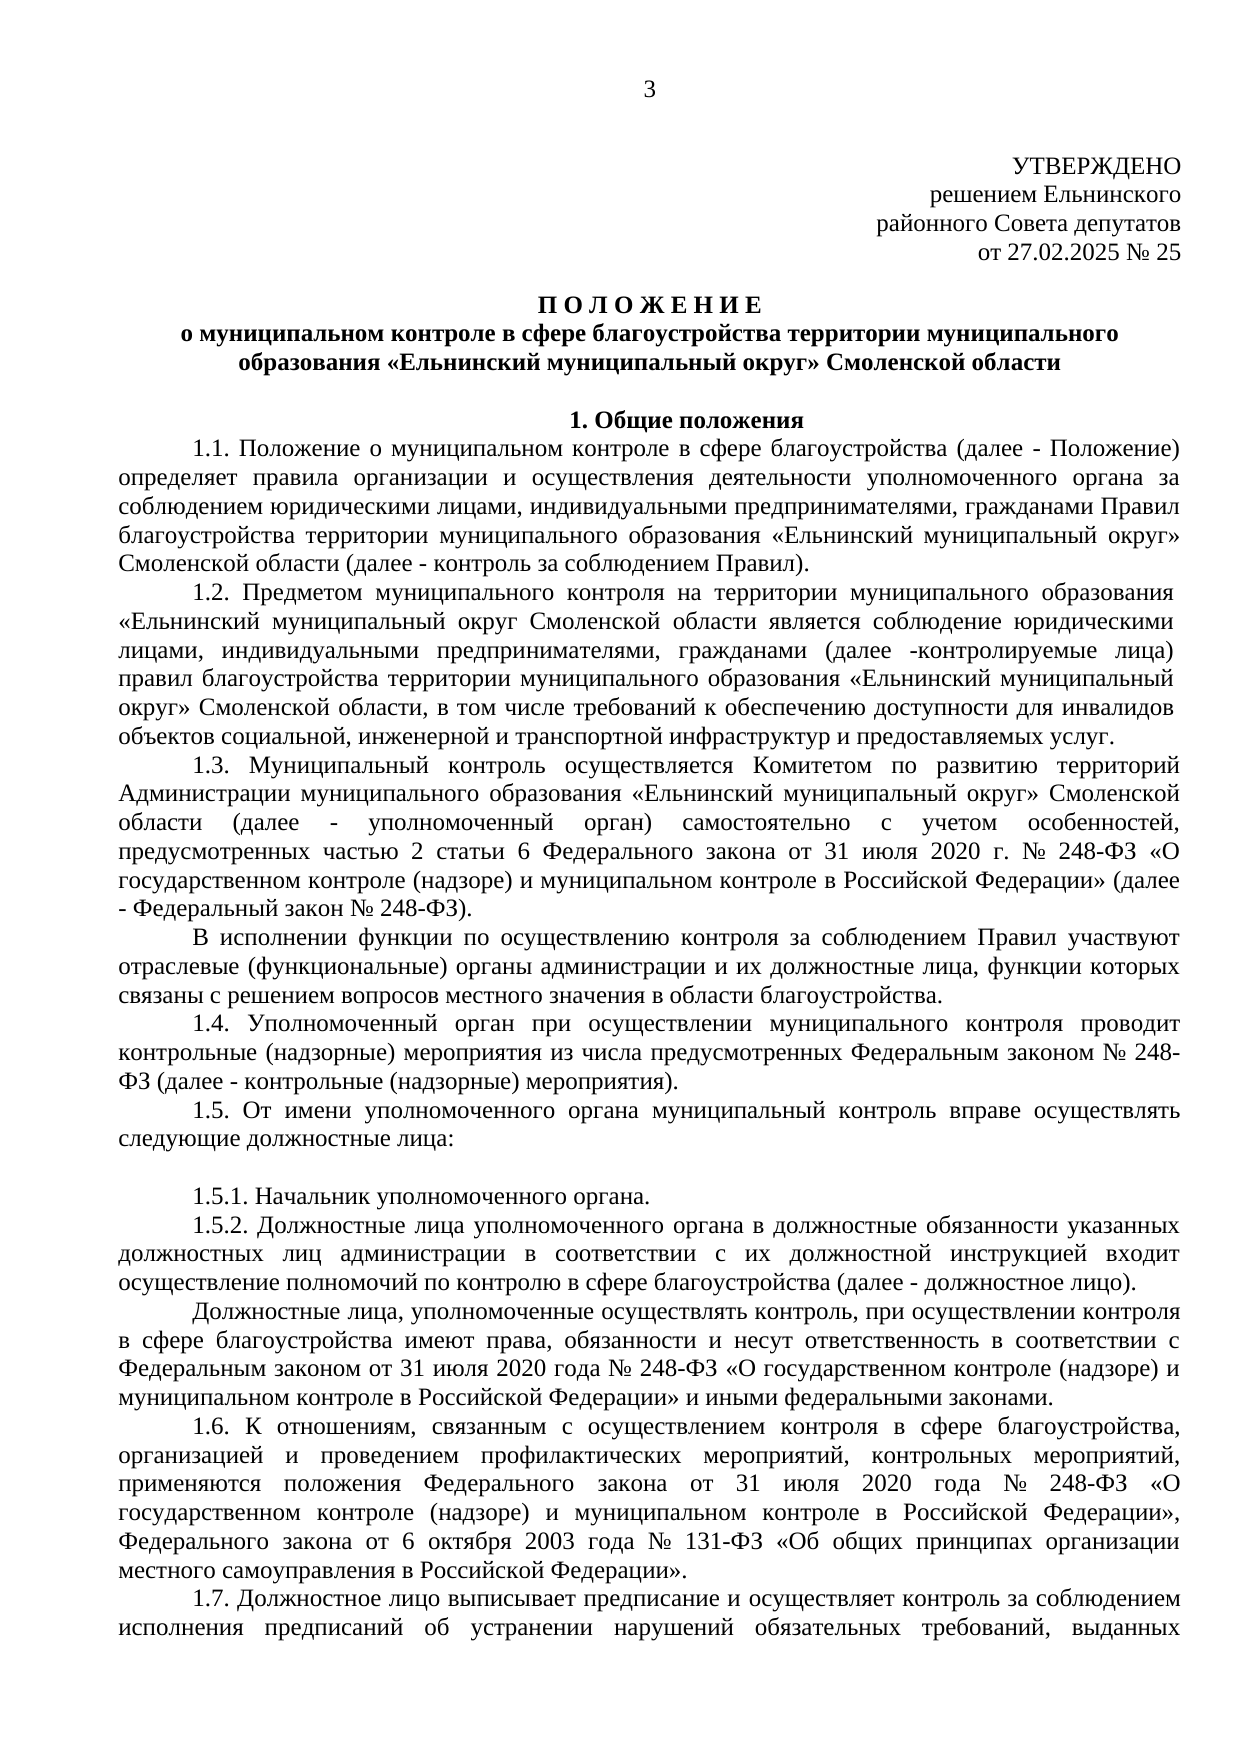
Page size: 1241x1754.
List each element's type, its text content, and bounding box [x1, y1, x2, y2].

text 1.5.1. Начальник уполномоченного органа. [118, 1181, 1181, 1210]
text от 27.02.2025 № 25 [650, 237, 1181, 266]
text 1.2. Предметом муниципального контроля на территории муниципального образования «Ельнинский муниципальный округ Смоленской области является соблюдение юридическими лицами, индивидуальными предпринимателями, гражданами (далее -контролируемые лица) правил благоустройства территории муниципального образования «Ельнинский муниципальный округ» Смоленской области, в том числе требований к обеспечению доступности для инвалидов объектов социальной, инженерной и транспортной инфраструктур и предоставляемых услуг. [118, 577, 1175, 750]
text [118, 1583, 1181, 1641]
text 1.1. Положение о муниципальном контроле в сфере благоустройства (далее - Положение) определяет правила организации и осуществления деятельности уполномоченного органа за соблюдением юридическими лицами, индивидуальными предпринимателями, гражданами Правил благоустройства территории муниципального образования «Ельнинский муниципальный округ» Смоленской области (далее - контроль за соблюдением Правил). [118, 433, 1181, 577]
text о муниципальном контроле в сфере благоустройства территории муниципального образования «Ельнинский муниципальный округ» Смоленской области [118, 318, 1181, 376]
text В исполнении функции по осуществлению контроля за соблюдением Правил участвуют отраслевые (функциональные) органы администрации и их должностные лица, функции которых связаны с решением вопросов местного значения в области благоустройства. [118, 922, 1181, 1008]
text районного Совета депутатов [650, 208, 1181, 237]
text 1.5.2. Должностные лица уполномоченного органа в должностные обязанности указанных должностных лиц администрации в соответствии с их должностной инструкцией входит осуществление полномочий по контролю в сфере благоустройства (далее - должностное лицо). [118, 1210, 1181, 1296]
text УТВЕРЖДЕНО [650, 127, 1181, 179]
text 1.4. Уполномоченный орган при осуществлении муниципального контроля проводит контрольные (надзорные) мероприятия из числа предусмотренных Федеральным законом № 248-ФЗ (далее - контрольные (надзорные) мероприятия). [118, 1008, 1181, 1095]
text 1. Общие положения [192, 405, 1181, 433]
text П О Л О Ж Е Н И Е [118, 290, 1181, 318]
text 1.5. От имени уполномоченного органа муниципальный контроль вправе осуществлять следующие должностные лица: [118, 1095, 1181, 1152]
text решением Ельнинского [650, 179, 1181, 208]
text Должностные лица, уполномоченные осуществлять контроль, при осуществлении контроля в сфере благоустройства имеют права, обязанности и несут ответственность в соответствии с Федеральным законом от 31 июля 2020 года № 248-ФЗ «О государственном контроле (надзоре) и муниципальном контроле в Российской Федерации» и иными федеральными законами. [118, 1296, 1181, 1411]
text 1.6. К отношениям, связанным с осуществлением контроля в сфере благоустройства, организацией и проведением профилактических мероприятий, контрольных мероприятий, применяются положения Федерального закона от 31 июля 2020 года № 248-ФЗ «О государственном контроле (надзоре) и муниципальном контроле в Российской Федерации», Федерального закона от 6 октября 2003 года № 131-ФЗ «Об общих принципах организации местного самоуправления в Российской Федерации». [118, 1411, 1181, 1583]
text 1.3. Муниципальный контроль осуществляется Комитетом по развитию территорий Администрации муниципального образования «Ельнинский муниципальный округ» Смоленской области (далее - уполномоченный орган) самостоятельно с учетом особенностей, предусмотренных частью 2 статьи 6 Федерального закона от 31 июля 2020 г. № 248-ФЗ «О государственном контроле (надзоре) и муниципальном контроле в Российской Федерации» (далее - Федеральный закон № 248-ФЗ). [118, 750, 1181, 922]
